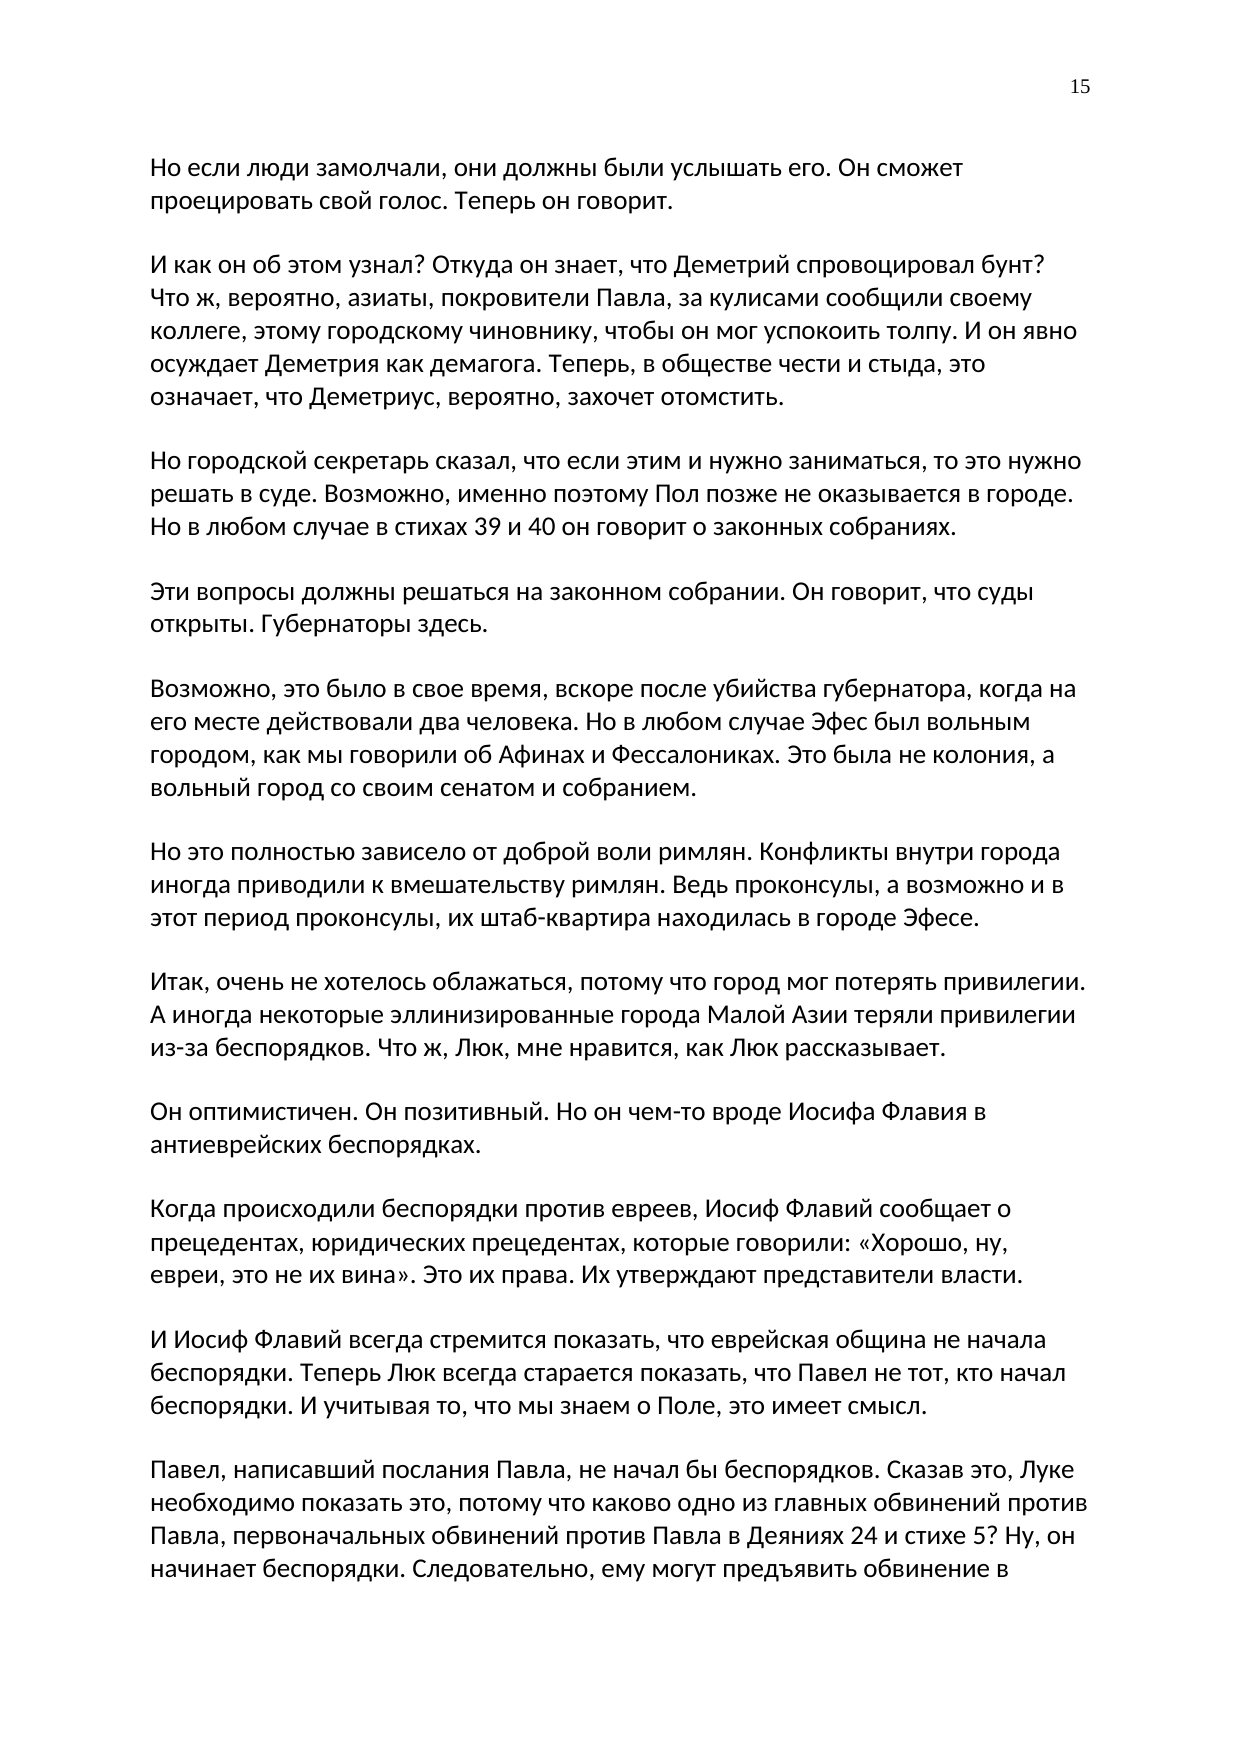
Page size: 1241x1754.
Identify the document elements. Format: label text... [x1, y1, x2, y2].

text И Иосиф Флавий всегда стремится показать, что еврейская община не начала беспорядки. Теперь Люк всегда старается показать, что Павел не тот, кто начал беспорядки. И учитывая то, что мы знаем о Поле, это имеет смысл. [150, 1322, 1090, 1421]
text И как он об этом узнал? Откуда он знает, что Деметрий спровоцировал бунт? Что ж, вероятно, азиаты, покровители Павла, за кулисами сообщили своему коллеге, этому городскому чиновнику, чтобы он мог успокоить толпу. И он явно осуждает Деметрия как демагога. Теперь, в обществе чести и стыда, это означает, что Деметриус, вероятно, захочет отомстить. [150, 247, 1090, 412]
text Но если люди замолчали, они должны были услышать его. Он сможет проецировать свой голос. Теперь он говорит. [150, 150, 1090, 216]
text Он оптимистичен. Он позитивный. Но он чем-то вроде Иосифа Флавия в антиеврейских беспорядках. [150, 1094, 1090, 1161]
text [150, 1452, 1090, 1584]
text Итак, очень не хотелось облажаться, потому что город мог потерять привилегии. А иногда некоторые эллинизированные города Малой Азии теряли привилегии из-за беспорядков. Что ж, Люк, мне нравится, как Люк рассказывает. [150, 964, 1090, 1063]
text Но городской секретарь сказал, что если этим и нужно заниматься, то это нужно решать в суде. Возможно, именно поэтому Пол позже не оказывается в городе. Но в любом случае в стихах 39 и 40 он говорит о законных собраниях. [150, 443, 1090, 542]
text Возможно, это было в свое время, вскоре после убийства губернатора, когда на его месте действовали два человека. Но в любом случае Эфес был вольным городом, как мы говорили об Афинах и Фессалониках. Это была не колония, а вольный город со своим сенатом и собранием. [150, 671, 1090, 803]
text Но это полностью зависело от доброй воли римлян. Конфликты внутри города иногда приводили к вмешательству римлян. Ведь проконсулы, а возможно и в этот период проконсулы, их штаб-квартира находилась в городе Эфесе. [150, 834, 1090, 933]
text Когда происходили беспорядки против евреев, Иосиф Флавий сообщает о прецедентах, юридических прецедентах, которые говорили: «Хорошо, ну, евреи, это не их вина». Это их права. Их утверждают представители власти. [150, 1192, 1090, 1291]
text Эти вопросы должны решаться на законном собрании. Он говорит, что суды открыты. Губернаторы здесь. [150, 574, 1090, 640]
